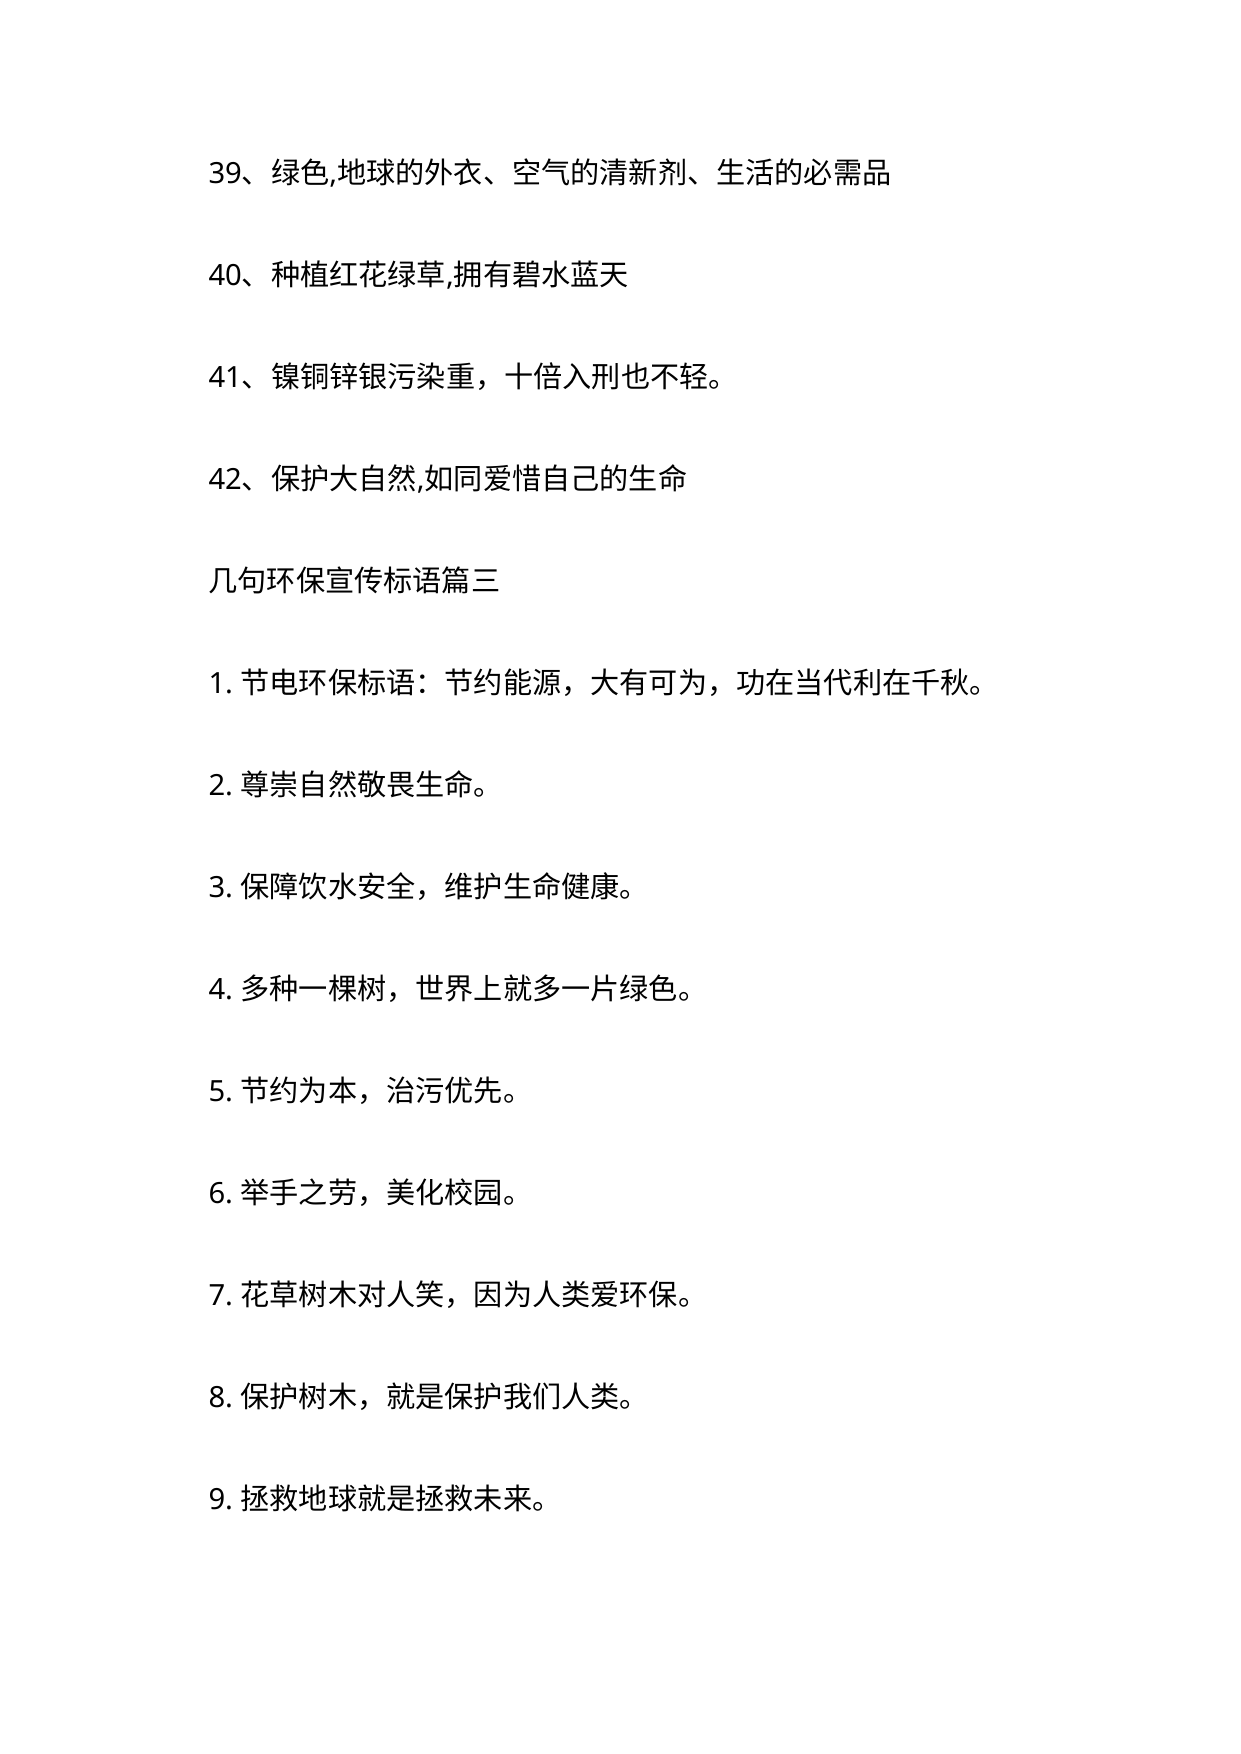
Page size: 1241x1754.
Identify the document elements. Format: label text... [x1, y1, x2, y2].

text 6. 举手之劳，美化校园。 [150, 1169, 1090, 1212]
text 7. 花草树木对人笑，因为人类爱环保。 [150, 1272, 1090, 1314]
text 39、绿色,地球的外衣、空气的清新剂、生活的必需品 [150, 150, 1090, 192]
text 4. 多种一棵树，世界上就多一片绿色。 [150, 966, 1090, 1008]
text 42、保护大自然,如同爱惜自己的生命 [150, 456, 1090, 498]
text 40、种植红花绿草,拥有碧水蓝天 [150, 252, 1090, 294]
text 1. 节电环保标语：节约能源，大有可为，功在当代利在千秋。 [150, 660, 1090, 702]
text 8. 保护树木，就是保护我们人类。 [150, 1373, 1090, 1416]
text 5. 节约为本，治污优先。 [150, 1068, 1090, 1110]
text 3. 保障饮水安全，维护生命健康。 [150, 864, 1090, 906]
text 41、镍铜锌银污染重，十倍入刑也不轻。 [150, 354, 1090, 396]
text 2. 尊崇自然敬畏生命。 [150, 762, 1090, 804]
text 几句环保宣传标语篇三 [150, 558, 1090, 600]
text 9. 拯救地球就是拯救未来。 [150, 1476, 1090, 1518]
